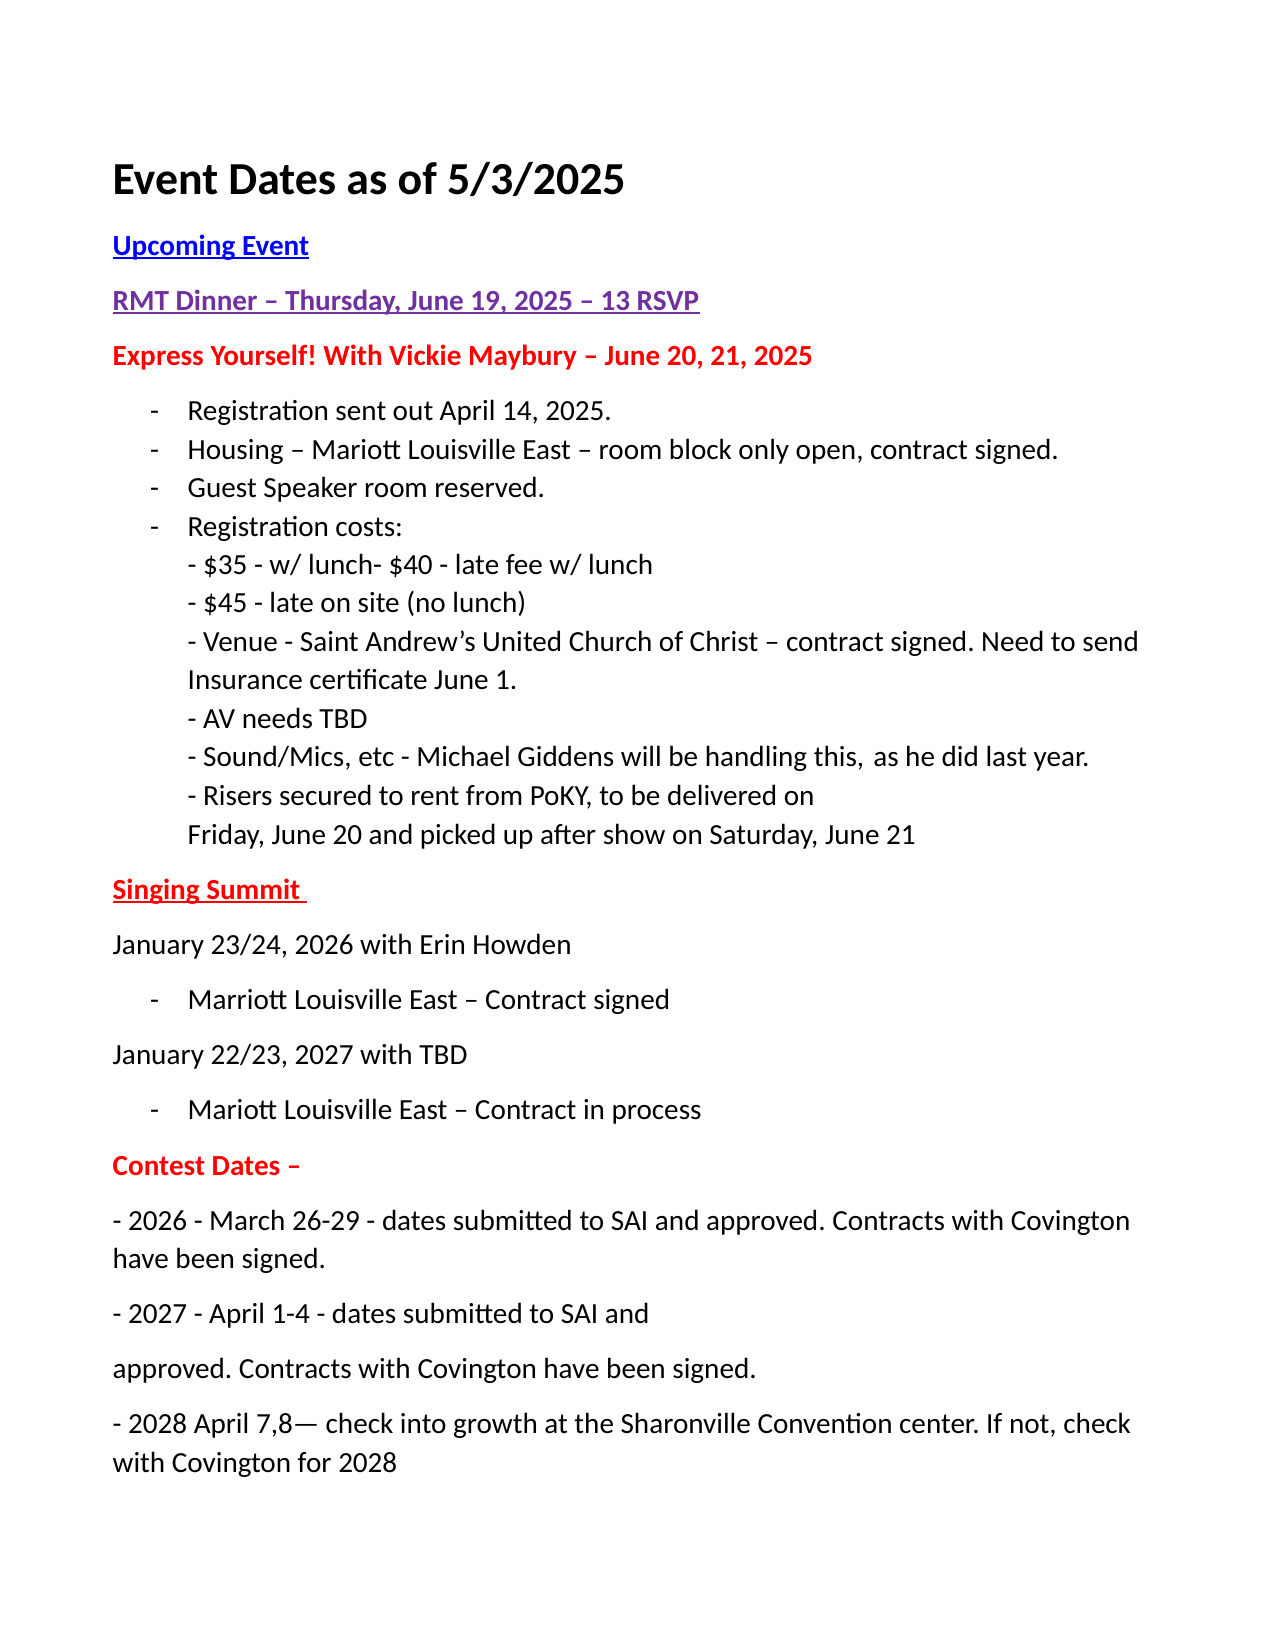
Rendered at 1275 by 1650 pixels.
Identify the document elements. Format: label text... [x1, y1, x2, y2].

text Contest Dates – [112, 1147, 1162, 1182]
list - AV needs TBD [187, 700, 1162, 735]
text Upcoming Event [112, 227, 1162, 263]
list - Risers secured to rent from PoKY, to be delivered on [187, 777, 1162, 813]
list Registration costs: [150, 508, 1162, 543]
text approved. Contracts with Covington have been signed. [112, 1350, 1162, 1386]
text RMT Dinner – Thursday, June 19, 2025 – 13 RSVP [112, 282, 1162, 318]
text January 23/24, 2026 with Erin Howden [112, 926, 1162, 962]
list Marriott Louisville East – Contract signed [150, 981, 1162, 1017]
list - Sound/Mics, etc - Michael Giddens will be handling this, as he did last year. [187, 738, 1162, 774]
list Friday, June 20 and picked up after show on Saturday, June 21 [187, 816, 1162, 852]
text Singing Summit [112, 871, 1162, 907]
text January 22/23, 2027 with TBD [112, 1036, 1162, 1072]
list - $35 - w/ lunch- $40 - late fee w/ lunch [187, 546, 1162, 582]
list Guest Speaker room reserved. [150, 469, 1162, 505]
list Mariott Louisville East – Contract in process [150, 1091, 1162, 1127]
text Express Yourself! With Vickie Maybury – June 20, 21, 2025 [112, 337, 1162, 373]
text - 2026 - March 26-29 - dates submitted to SAI and approved. Contracts with Covington have been signed. [112, 1202, 1162, 1276]
list Housing – Mariott Louisville East – room block only open, contract signed. [150, 431, 1162, 466]
text Event Dates as of 5/3/2025 [112, 150, 1162, 206]
list - $45 - late on site (no lunch) [187, 584, 1162, 620]
text - 2028 April 7,8— check into growth at the Sharonville Convention center. If not, check with Covington for 2028 [112, 1405, 1162, 1479]
text - 2027 - April 1-4 - dates submitted to SAI and [112, 1295, 1162, 1331]
list - Venue - Saint Andrew’s United Church of Christ – contract signed. Need to send Insurance certificate June 1. [187, 623, 1162, 697]
list Registration sent out April 14, 2025. [150, 392, 1162, 428]
